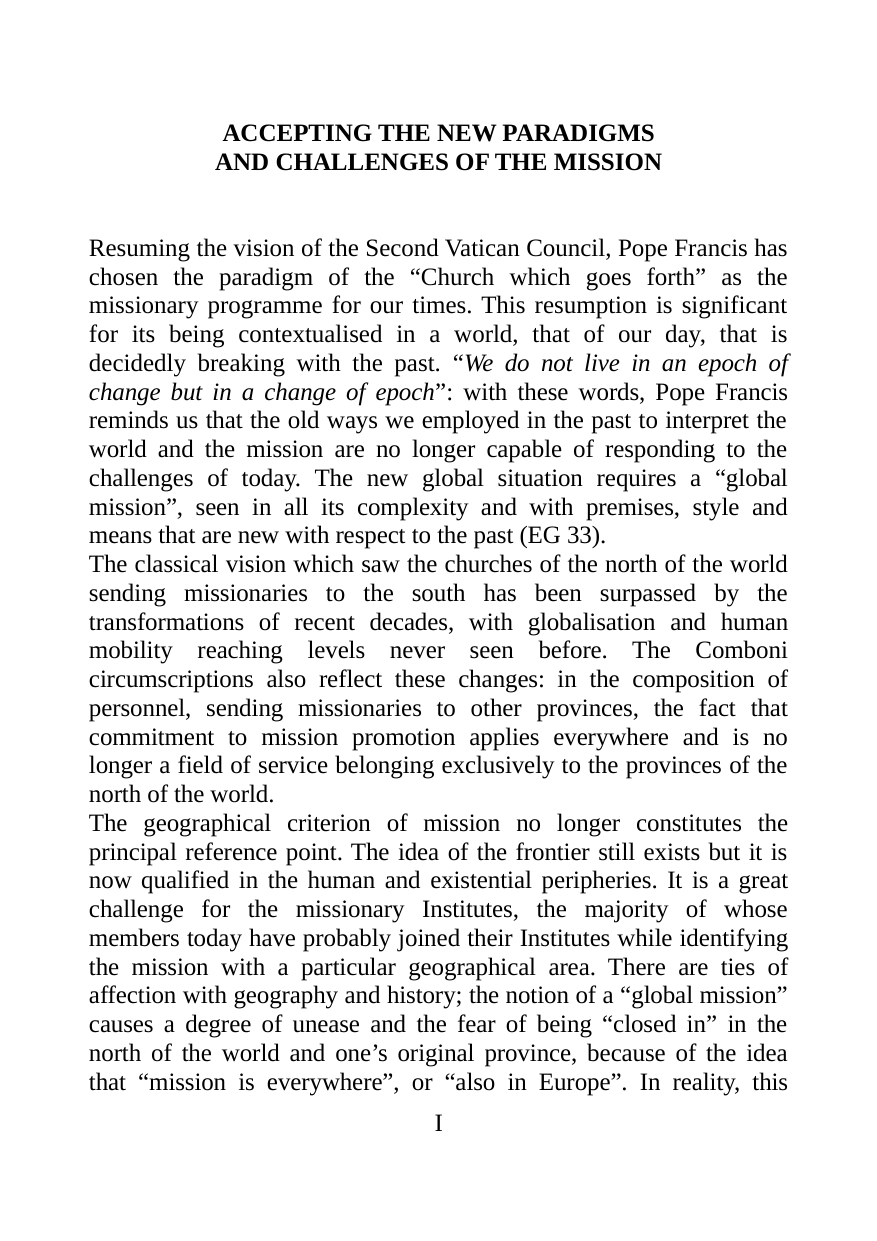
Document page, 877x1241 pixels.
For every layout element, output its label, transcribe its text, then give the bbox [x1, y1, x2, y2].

text AND CHALLENGES OF THE MISSION [89, 147, 788, 176]
text Resuming the vision of the Second Vatican Council, Pope Francis has chosen the paradigm of the “Church which goes forth” as the missionary programme for our times. This resumption is significant for its being contextualised in a world, that of our day, that is decidedly breaking with the past. “We do not live in an epoch of change but in a change of epoch”: with these words, Pope Francis reminds us that the old ways we employed in the past to interpret the world and the mission are no longer capable of responding to the challenges of today. The new global situation requires a “global mission”, seen in all its complexity and with premises, style and means that are new with respect to the past (EG 33). [89, 233, 788, 549]
text ACCEPTING THE NEW PARADIGMS [89, 118, 788, 147]
text The classical vision which saw the churches of the north of the world sending missionaries to the south has been surpassed by the transformations of recent decades, with globalisation and human mobility reaching levels never seen before. The Comboni circumscriptions also reflect these changes: in the composition of personnel, sending missionaries to other provinces, the fact that commitment to mission promotion applies everywhere and is no longer a field of service belonging exclusively to the provinces of the north of the world. [89, 549, 788, 808]
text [89, 808, 788, 1096]
